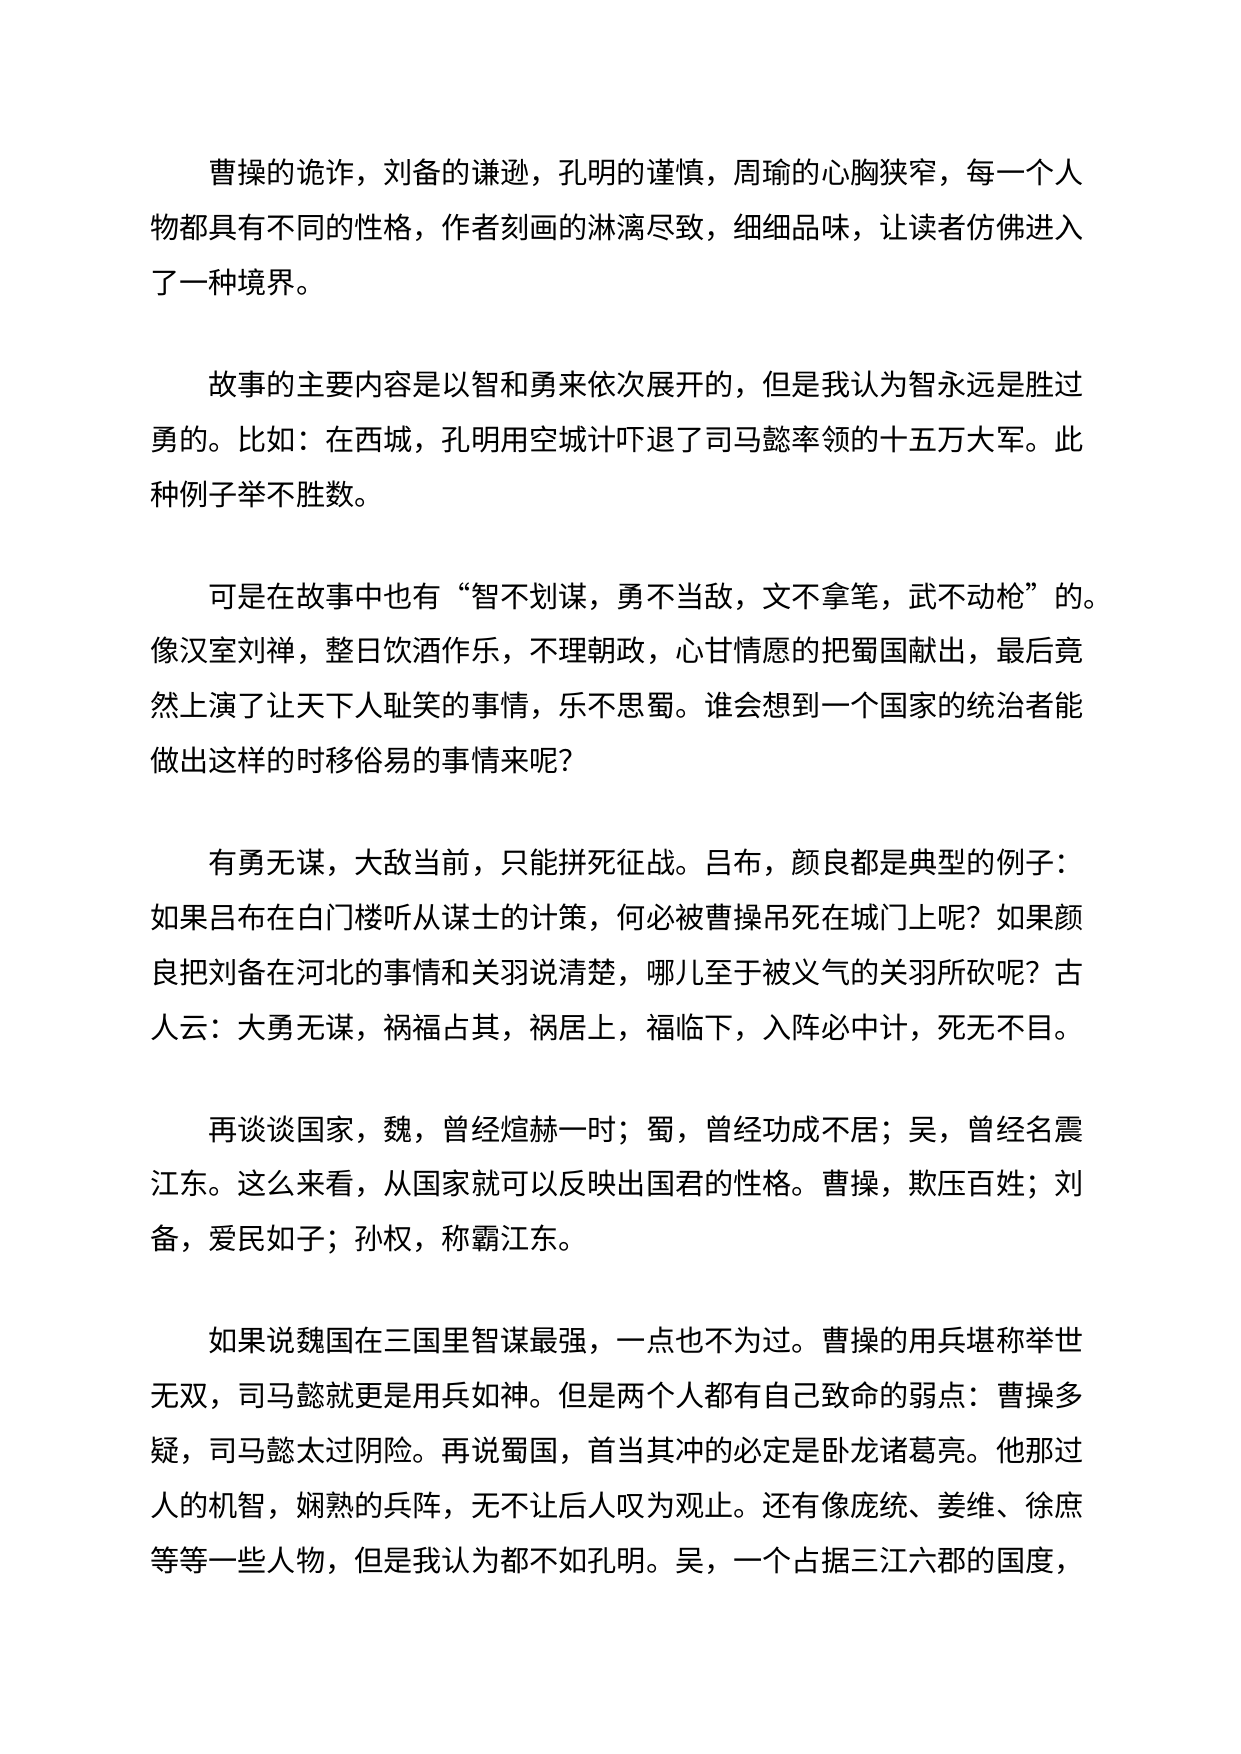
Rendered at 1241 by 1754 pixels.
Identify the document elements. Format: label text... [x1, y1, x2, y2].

text 曹操的诡诈，刘备的谦逊，孔明的谨慎，周瑜的心胸狭窄，每一个人物都具有不同的性格，作者刻画的淋漓尽致，细细品味，让读者仿佛进入了一种境界。 [150, 150, 1090, 302]
text 再谈谈国家，魏，曾经煊赫一时；蜀，曾经功成不居；吴，曾经名震江东。这么来看，从国家就可以反映出国君的性格。曹操，欺压百姓；刘备，爱民如子；孙权，称霸江东。 [150, 1106, 1090, 1258]
text 可是在故事中也有“智不划谋，勇不当敌，文不拿笔，武不动枪”的。像汉室刘禅，整日饮酒作乐，不理朝政，心甘情愿的把蜀国献出，最后竟然上演了让天下人耻笑的事情，乐不思蜀。谁会想到一个国家的统治者能做出这样的时移俗易的事情来呢？ [150, 573, 1090, 780]
text 故事的主要内容是以智和勇来依次展开的，但是我认为智永远是胜过勇的。比如：在西城，孔明用空城计吓退了司马懿率领的十五万大军。此种例子举不胜数。 [150, 362, 1090, 514]
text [150, 1318, 1090, 1579]
text 有勇无谋，大敌当前，只能拼死征战。吕布，颜良都是典型的例子：如果吕布在白门楼听从谋士的计策，何必被曹操吊死在城门上呢？如果颜良把刘备在河北的事情和关羽说清楚，哪儿至于被义气的关羽所砍呢？古人云：大勇无谋，祸福占其，祸居上，福临下，入阵必中计，死无不目。 [150, 839, 1090, 1047]
